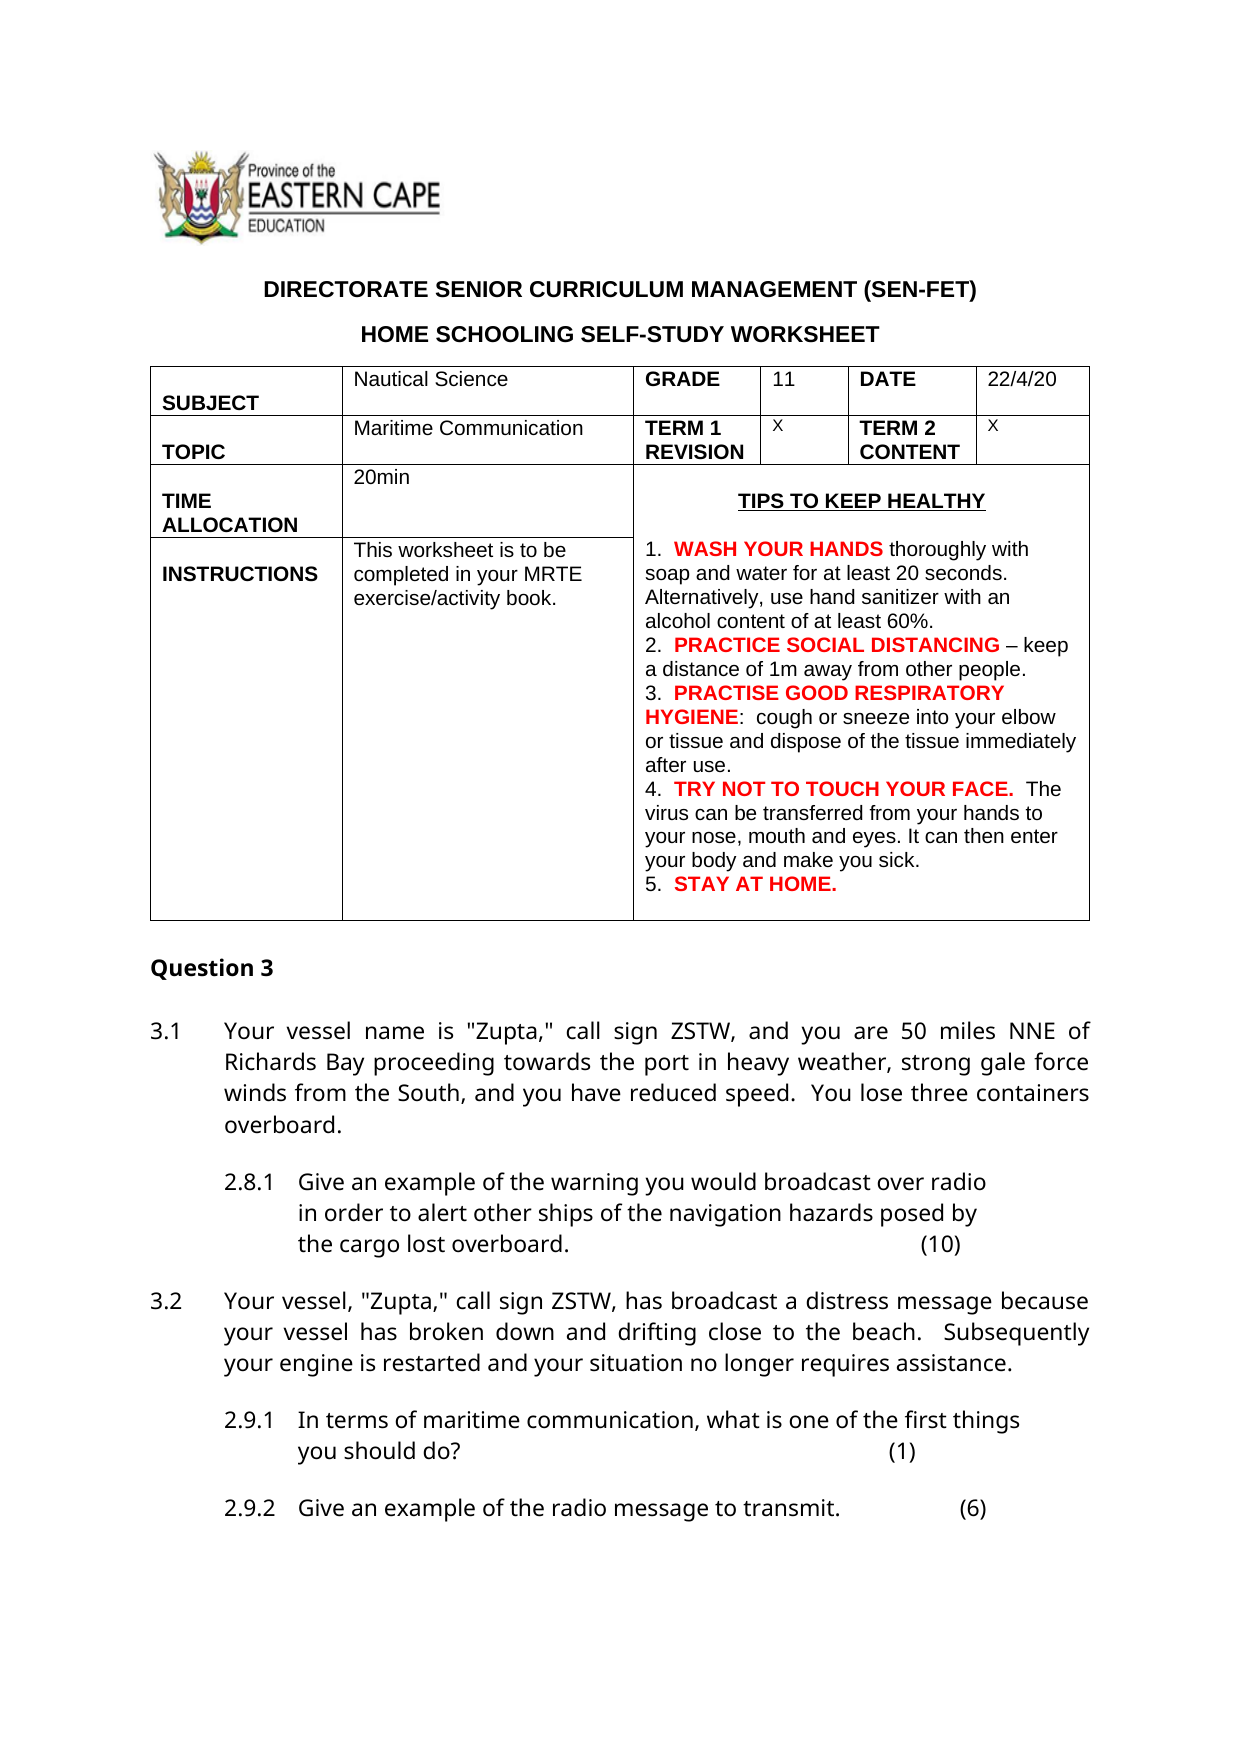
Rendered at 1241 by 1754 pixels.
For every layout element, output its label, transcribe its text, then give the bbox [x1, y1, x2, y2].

table_cell TERM 1 REVISION [634, 416, 760, 464]
text the cargo lost overboard. (10) [298, 1228, 1090, 1259]
table_header SUBJECT [151, 367, 342, 415]
table_cell Maritime Communication [343, 416, 633, 464]
table_cell INSTRUCTIONS [151, 538, 342, 920]
text in order to alert other ships of the navigation hazards posed by [298, 1197, 1090, 1228]
text Question 3 [150, 952, 1090, 984]
table_header GRADE [634, 367, 760, 415]
table_cell X [977, 416, 1089, 464]
table_header DATE [849, 367, 976, 415]
text DIRECTORATE SENIOR CURRICULUM MANAGEMENT (SEN-FET) [150, 276, 1090, 302]
text 2.9.1 In terms of maritime communication, what is one of the first things [224, 1404, 1090, 1435]
table_cell TOPIC [151, 416, 342, 464]
table_cell 20min [343, 465, 633, 537]
picture [150, 150, 448, 246]
table_cell TIME ALLOCATION [151, 465, 342, 537]
text 2.9.2 Give an example of the radio message to transmit. (6) [224, 1492, 1090, 1523]
table_cell TERM 2 CONTENT [849, 416, 976, 464]
table_header Nautical Science [343, 367, 633, 415]
table_header 11 [761, 367, 848, 415]
text 3.2 Your vessel, "Zupta," call sign ZSTW, has broadcast a distress message because your vessel has broken down and drifting close to the beach. Subsequently your engine is restarted and your situation no longer requires assistance. [150, 1285, 1090, 1378]
table_cell X [761, 416, 848, 464]
text you should do? (1) [298, 1435, 1090, 1466]
table_cell This worksheet is to be completed in your MRTE exercise/activity book. [343, 538, 633, 920]
text 3.1 Your vessel name is "Zupta," call sign ZSTW, and you are 50 miles NNE of Richards Bay proceeding towards the port in heavy weather, strong gale force winds from the South, and you have reduced speed. You lose three containers overboard. [150, 1015, 1090, 1140]
table_header 22/4/20 [977, 367, 1089, 415]
text HOME SCHOOLING SELF-STUDY WORKSHEET [150, 321, 1090, 347]
text 2.8.1 Give an example of the warning you would broadcast over radio [224, 1165, 1090, 1197]
table_cell TIPS TO KEEP HEALTHY 1. WASH YOUR HANDS thoroughly with soap and water for at least 20 seconds. Alternatively, use hand sanitizer with an alcohol content of at least 60%. 2. PRACTICE SOCIAL DISTANCING – keep a distance of 1m away from other people. 3. PRACTISE GOOD RESPIRATORY HYGIENE: cough or sneeze into your elbow or tissue and dispose of the tissue immediately after use. 4. TRY NOT TO TOUCH YOUR FACE. The virus can be transferred from your hands to your nose, mouth and eyes. It can then enter your body and make you sick. 5. STAY AT HOME. [634, 465, 1089, 920]
